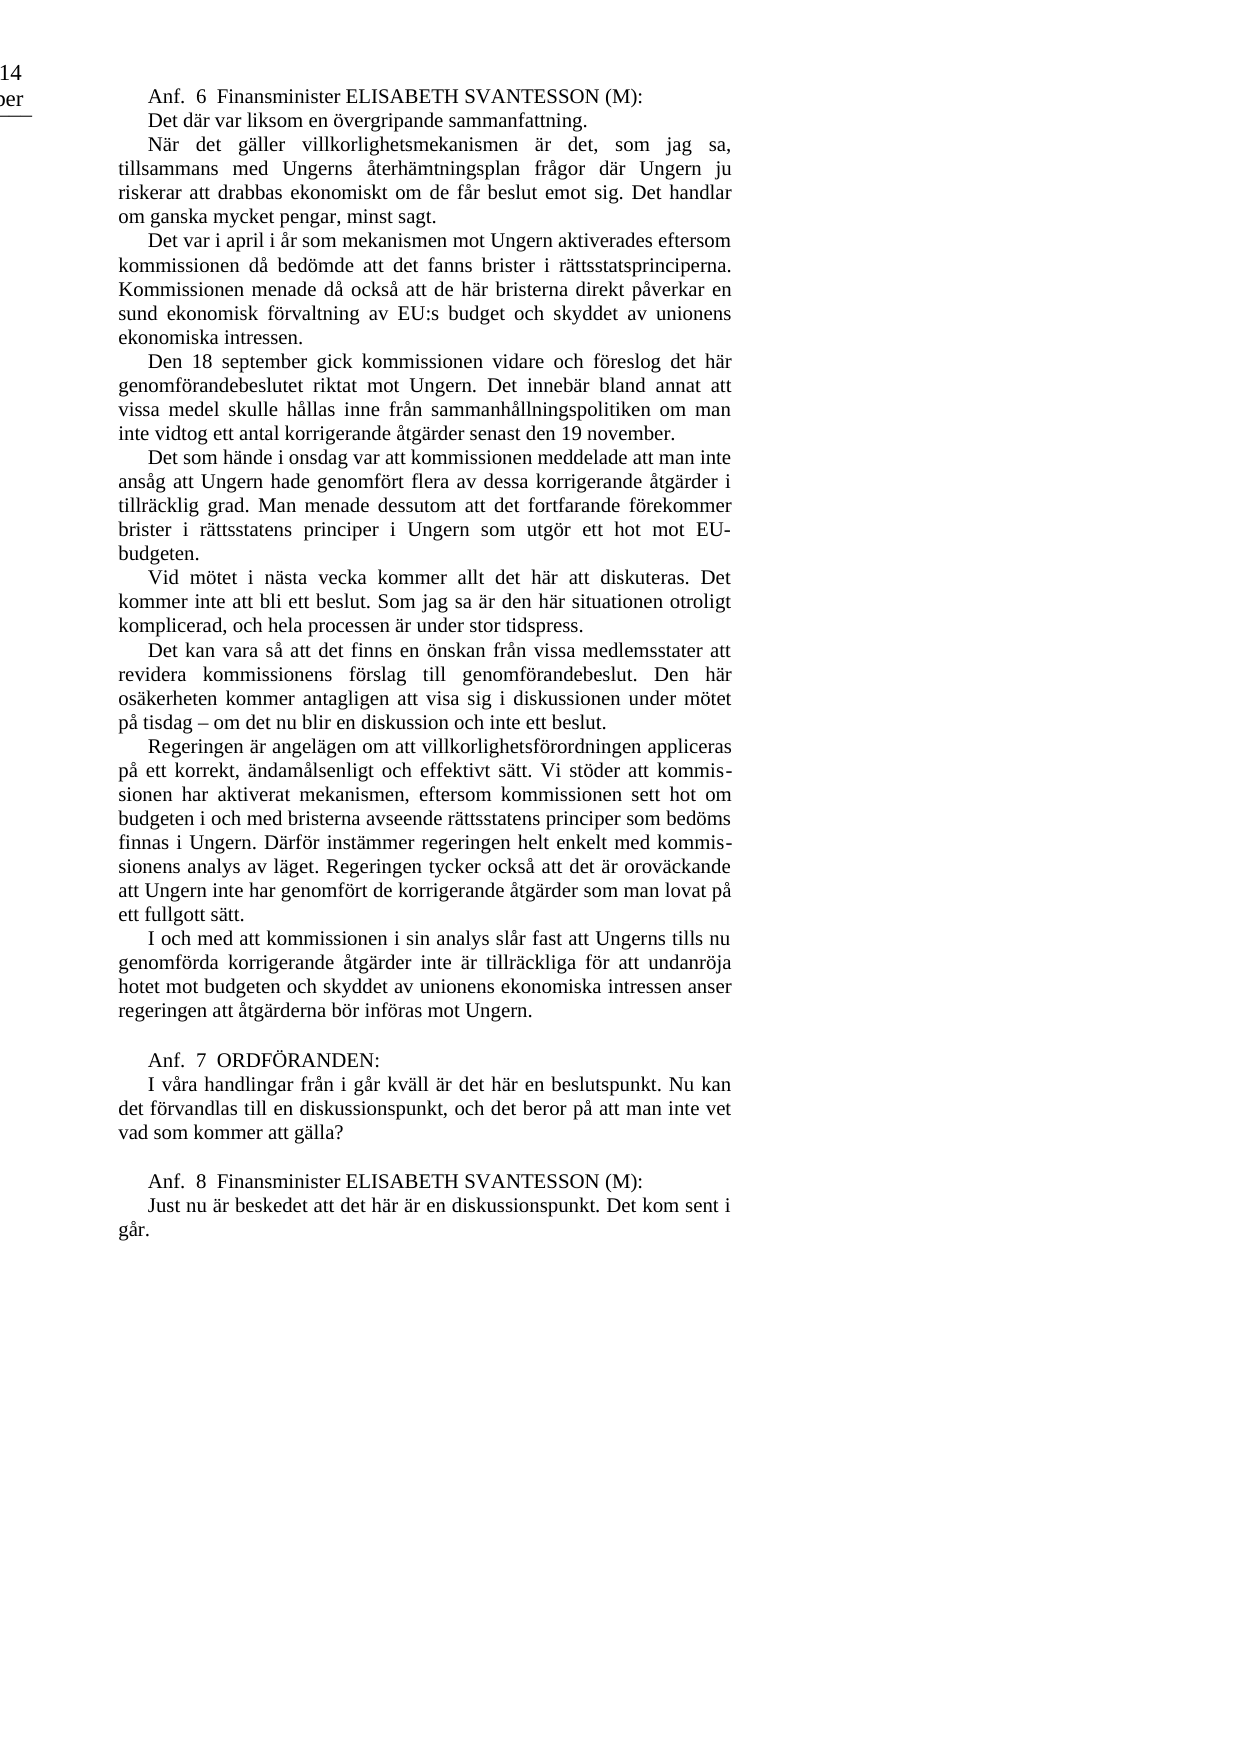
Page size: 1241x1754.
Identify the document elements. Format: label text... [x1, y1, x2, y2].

text I våra handlingar från i går kväll är det här en beslutspunkt. Nu kan det förvandlas till en diskussionspunkt, och det beror på att man inte vet vad som kommer att gälla? [118, 1072, 732, 1144]
text Regeringen är angelägen om att villkorlighetsförordningen appliceras på ett korrekt, ändamålsenligt och effektivt sätt. Vi stöder att kommissionen har aktiverat mekanismen, eftersom kommissionen sett hot om budgeten i och med bristerna avseende rättsstatens principer som bedöms finnas i Ungern. Därför instämmer regeringen helt enkelt med kommissionens analys av läget. Regeringen tycker också att det är oroväckande att Ungern inte har genomfört de korrigerande åtgärder som man lovat på ett fullgott sätt. [118, 734, 732, 926]
subtitle Anf. 6 Finansminister ELISABETH SVANTESSON (M): [148, 84, 732, 108]
text Den 18 september gick kommissionen vidare och föreslog det här genomförandebeslutet riktat mot Ungern. Det innebär bland annat att vissa medel skulle hållas inne från sammanhållningspolitiken om man inte vidtog ett antal korrigerande åtgärder senast den 19 november. [118, 349, 732, 445]
text Det var i april i år som mekanismen mot Ungern aktiverades eftersom kommissionen då bedömde att det fanns brister i rättsstatsprinciperna. Kommissionen menade då också att de här bristerna direkt påverkar en sund ekonomisk förvaltning av EU:s budget och skyddet av unionens ekonomiska intressen. [118, 228, 732, 349]
text Det där var liksom en övergripande sammanfattning. [118, 108, 732, 132]
subtitle Anf. 8 Finansminister ELISABETH SVANTESSON (M): [148, 1169, 732, 1193]
text I och med att kommissionen i sin analys slår fast att Ungerns tills nu genomförda korrigerande åtgärder inte är tillräckliga för att undanröja hotet mot budgeten och skyddet av unionens ekonomiska intressen anser regeringen att åtgärderna bör införas mot Ungern. [118, 926, 732, 1022]
text Vid mötet i nästa vecka kommer allt det här att diskuteras. Det kommer inte att bli ett beslut. Som jag sa är den här situationen otroligt komplicerad, och hela processen är under stor tidspress. [118, 565, 732, 637]
text Det kan vara så att det finns en önskan från vissa medlemsstater att revidera kommissionens förslag till genomförandebeslut. Den här osäkerheten kommer antagligen att visa sig i diskussionen under mötet på tisdag – om det nu blir en diskussion och inte ett beslut. [118, 637, 732, 734]
text Just nu är beskedet att det här är en diskussionspunkt. Det kom sent i går. [118, 1193, 732, 1241]
text När det gäller villkorlighetsmekanismen är det, som jag sa, tillsammans med Ungerns återhämtningsplan frågor där Ungern ju riskerar att drabbas ekonomiskt om de får beslut emot sig. Det handlar om ganska mycket pengar, minst sagt. [118, 132, 732, 228]
text Det som hände i onsdag var att kommissionen meddelade att man inte ansåg att Ungern hade genomfört flera av dessa korrigerande åtgärder i tillräcklig grad. Man menade dessutom att det fortfarande förekommer brister i rättsstatens principer i Ungern som utgör ett hot mot EU-budgeten. [118, 445, 732, 565]
subtitle Anf. 7 ORDFÖRANDEN: [148, 1047, 732, 1072]
